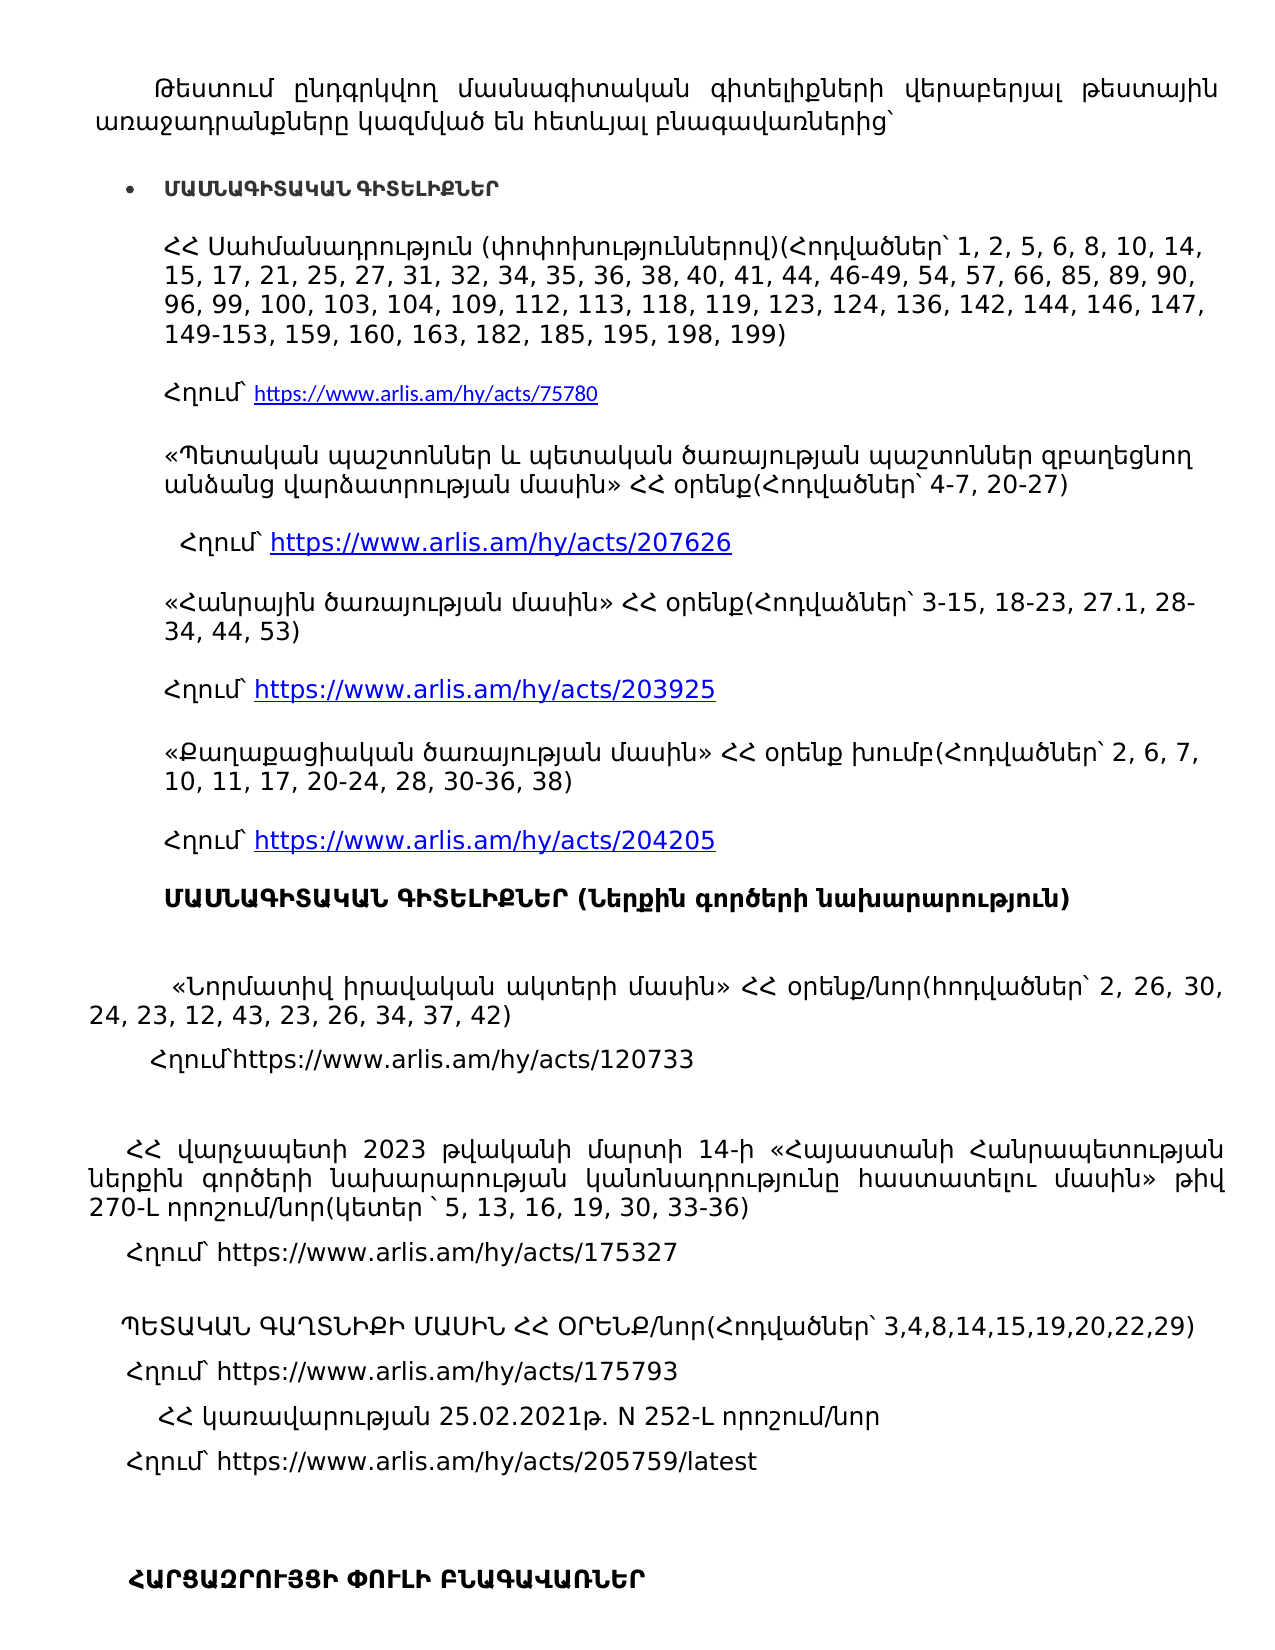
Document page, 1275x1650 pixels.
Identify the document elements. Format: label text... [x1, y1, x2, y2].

text ՄԱՍՆԱԳԻՏԱԿԱՆ ԳԻՏԵԼԻՔՆԵՐ (Ներքին գործերի նախարարություն) [164, 884, 1226, 913]
text (հոդվածներ՝ 2, 26, 30, 24, 23, 12, 43, 23, 26, 34, 37, 42) [89, 943, 1226, 1030]
text ՊԵՏԱԿԱՆ ԳԱՂՏՆԻՔԻ ՄԱՍԻՆ ՀՀ ՕՐԵՆՔ/նոր(Հոդվածներ՝ 3,4,8,14,15,19,20,22,29) [89, 1283, 1226, 1342]
text «Քաղաքացիական ծառայության մասին» ՀՀ օրենք խումբ(Հոդվածներ՝ 2, 6, 7, 10, 11, 17, 20-24, 28, 30-36, 38) [164, 738, 1226, 797]
text ՀՀ Սահմանադրություն (փոփոխություններով)(Հոդվածներ՝ 1, 2, 5, 6, 8, 10, 14, 15, 17, 21, 25, 27, 31, 32, 34, 35, 36, 38, 40, 41, 44, 46-49, 54, 57, 66, 85, 89, 90, 96, 99, 100, 103, 104, 109, 112, 113, 118, 119, 123, 124, 136, 142, 144, 146, 147, 149-153, 159, 160, 163, 182, 185, 195, 198, 199) [164, 232, 1226, 349]
text ՀՀ կառավարության 25․02․2021թ․ N 252-Լ որոշում/նոր [89, 1402, 1226, 1431]
text Հղում՝ https://www.arlis.am/hy/acts/205759/latest [89, 1447, 1226, 1476]
text «Հանրային ծառայության մասին» ՀՀ օրենք(Հոդվաձներ՝ 3-15, 18-23, 27․1, 28-34, 44, 53) [164, 587, 1226, 647]
text Թեստում ընդգրկվող մասնագիտական գիտելիքների վերաբերյալ թեստային առաջադրանքները կազմված են հետևյալ բնագավառներից՝ [94, 74, 1220, 137]
text Հղում՝https://www.arlis.am/hy/acts/120733 [89, 1046, 1226, 1075]
list Հղում՝ https://www.arlis.am/hy/acts/75780 [164, 378, 1226, 407]
text Հղում՝ https://www.arlis.am/hy/acts/207626 [164, 528, 1226, 557]
text Հղում՝ https://www.arlis.am/hy/acts/204205 [164, 826, 1226, 855]
list Հղում՝ https://www.arlis.am/hy/acts/203925 [164, 676, 1226, 705]
text Հղում՝ https://www.arlis.am/hy/acts/175793 [89, 1357, 1226, 1386]
text ՀԱՐՑԱԶՐՈՒՅՑԻ ՓՈՒԼԻ ԲՆԱԳԱՎԱՌՆԵՐ [89, 1536, 1226, 1595]
text Հղում՝ https://www.arlis.am/hy/acts/175327 [89, 1238, 1226, 1268]
list ՄԱՍՆԱԳԻՏԱԿԱՆ ԳԻՏԵԼԻՔՆԵՐ [126, 174, 1226, 203]
text ՀՀ վարչապետի 2023 թվականի մարտի 14-ի «Հայաստանի Հանրապետության ներքին գործերի նախարարության կանոնադրությունը հաստատելու մասին» թիվ 270-Լ որոշում/նոր(կետեր ՝ 5, 13, 16, 19, 30, 33-36) [89, 1135, 1226, 1223]
text «Պետական պաշտոններ և պետական ծառայության պաշտոններ զբաղեցնող անձանց վարձատրության մասին» ՀՀ օրենք(Հոդվածներ՝ 4-7, 20-27) [164, 441, 1226, 499]
